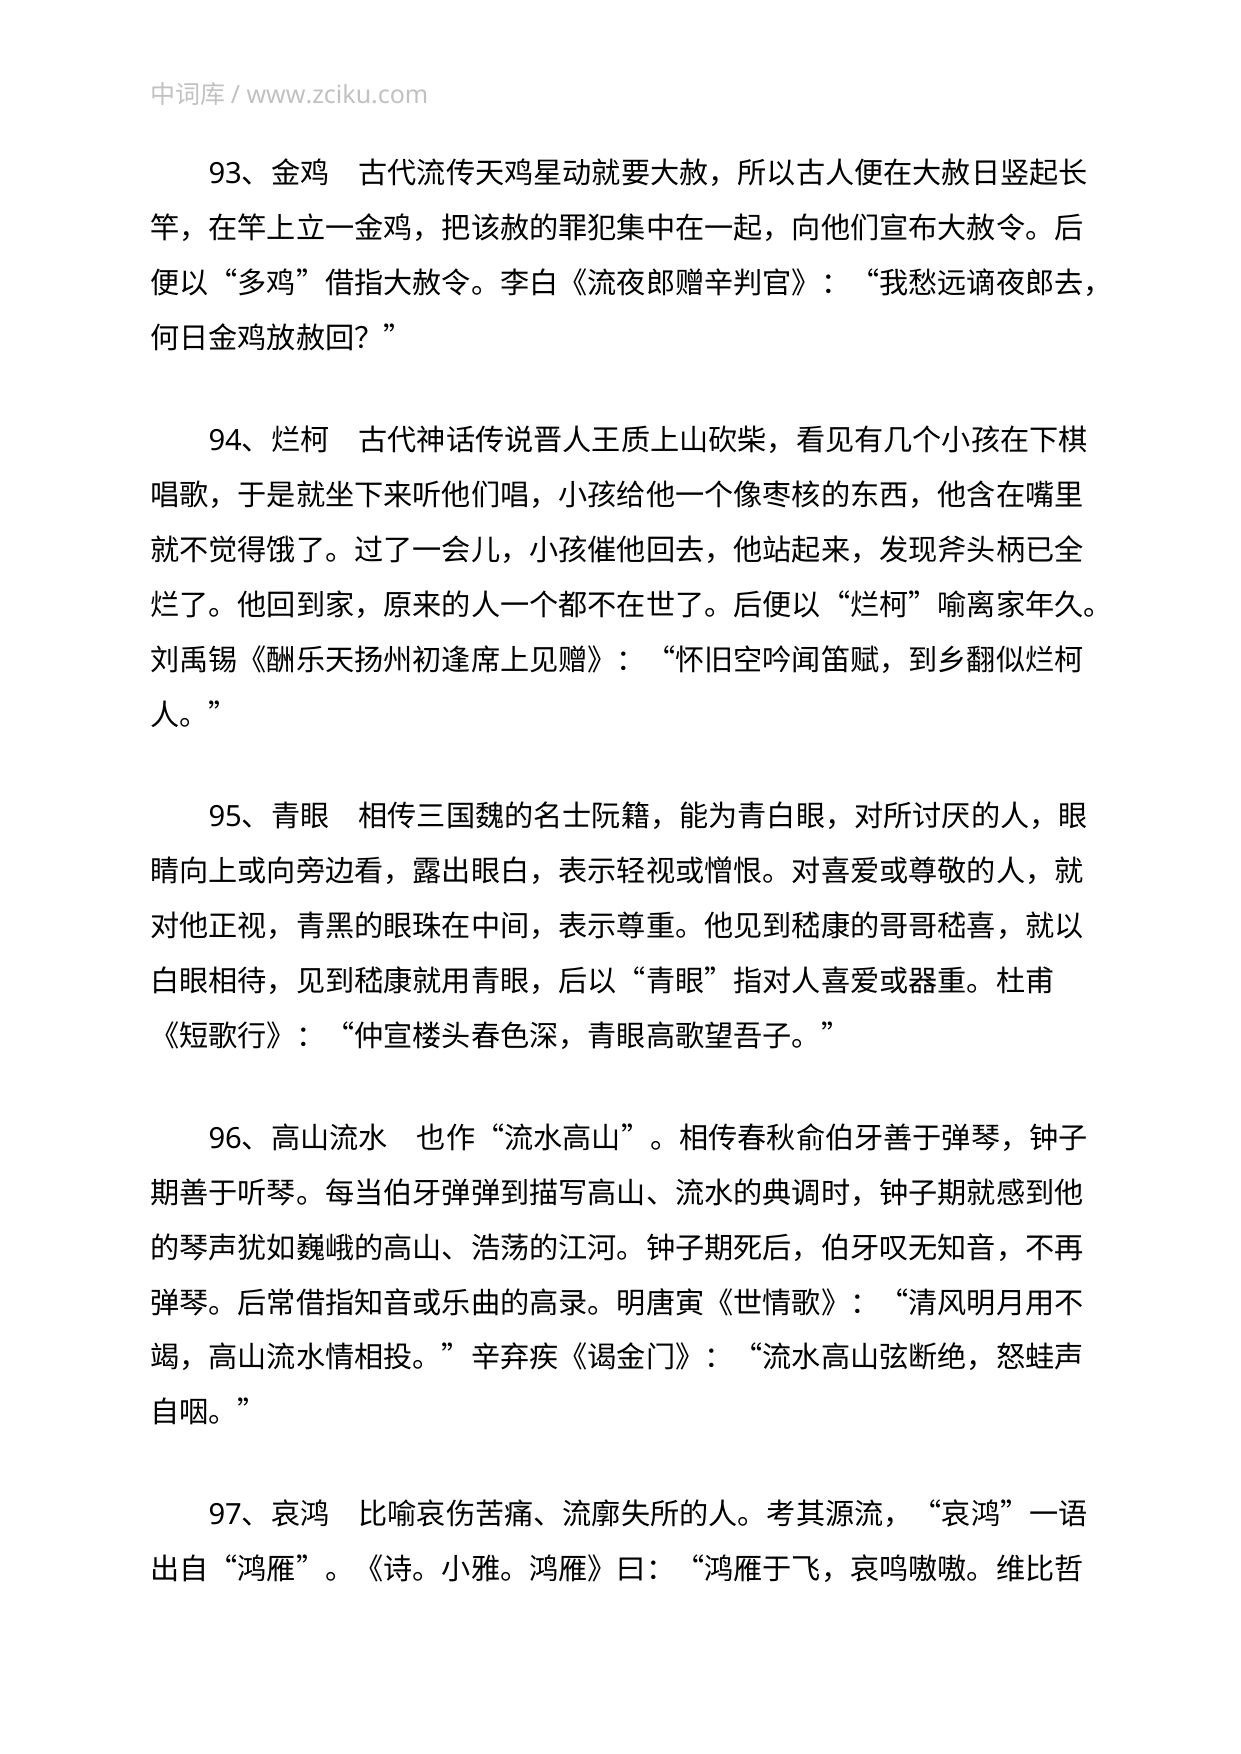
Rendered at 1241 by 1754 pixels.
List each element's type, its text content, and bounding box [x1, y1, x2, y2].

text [150, 1491, 1090, 1588]
text 95、青眼 相传三国魏的名士阮籍，能为青白眼，对所讨厌的人，眼睛向上或向旁边看，露出眼白，表示轻视或憎恨。对喜爱或尊敬的人，就对他正视，青黑的眼珠在中间，表示尊重。他见到嵇康的哥哥嵇喜，就以白眼相待，见到嵇康就用青眼，后以“青眼”指对人喜爱或器重。杜甫《短歌行》：“仲宣楼头春色深，青眼高歌望吾子。” [150, 793, 1090, 1055]
text 94、烂柯 古代神话传说晋人王质上山砍柴，看见有几个小孩在下棋唱歌，于是就坐下来听他们唱，小孩给他一个像枣核的东西，他含在嘴里就不觉得饿了。过了一会儿，小孩催他回去，他站起来，发现斧头柄已全烂了。他回到家，原来的人一个都不在世了。后便以“烂柯”喻离家年久。刘禹锡《酬乐天扬州初逢席上见赠》：“怀旧空吟闻笛赋，到乡翻似烂柯人。” [150, 417, 1090, 733]
text 96、高山流水 也作“流水高山”。相传春秋俞伯牙善于弹琴，钟子期善于听琴。每当伯牙弹弹到描写高山、流水的典调时，钟子期就感到他的琴声犹如巍峨的高山、浩荡的江河。钟子期死后，伯牙叹无知音，不再弹琴。后常借指知音或乐曲的高录。明唐寅《世情歌》：“清风明月用不竭，高山流水情相投。”辛弃疾《谒金门》：“流水高山弦断绝，怒蛙声自咽。” [150, 1114, 1090, 1431]
text 93、金鸡 古代流传天鸡星动就要大赦，所以古人便在大赦日竖起长竿，在竿上立一金鸡，把该赦的罪犯集中在一起，向他们宣布大赦令。后便以“多鸡”借指大赦令。李白《流夜郎赠辛判官》：“我愁远谪夜郎去，何日金鸡放赦回？” [150, 150, 1090, 357]
